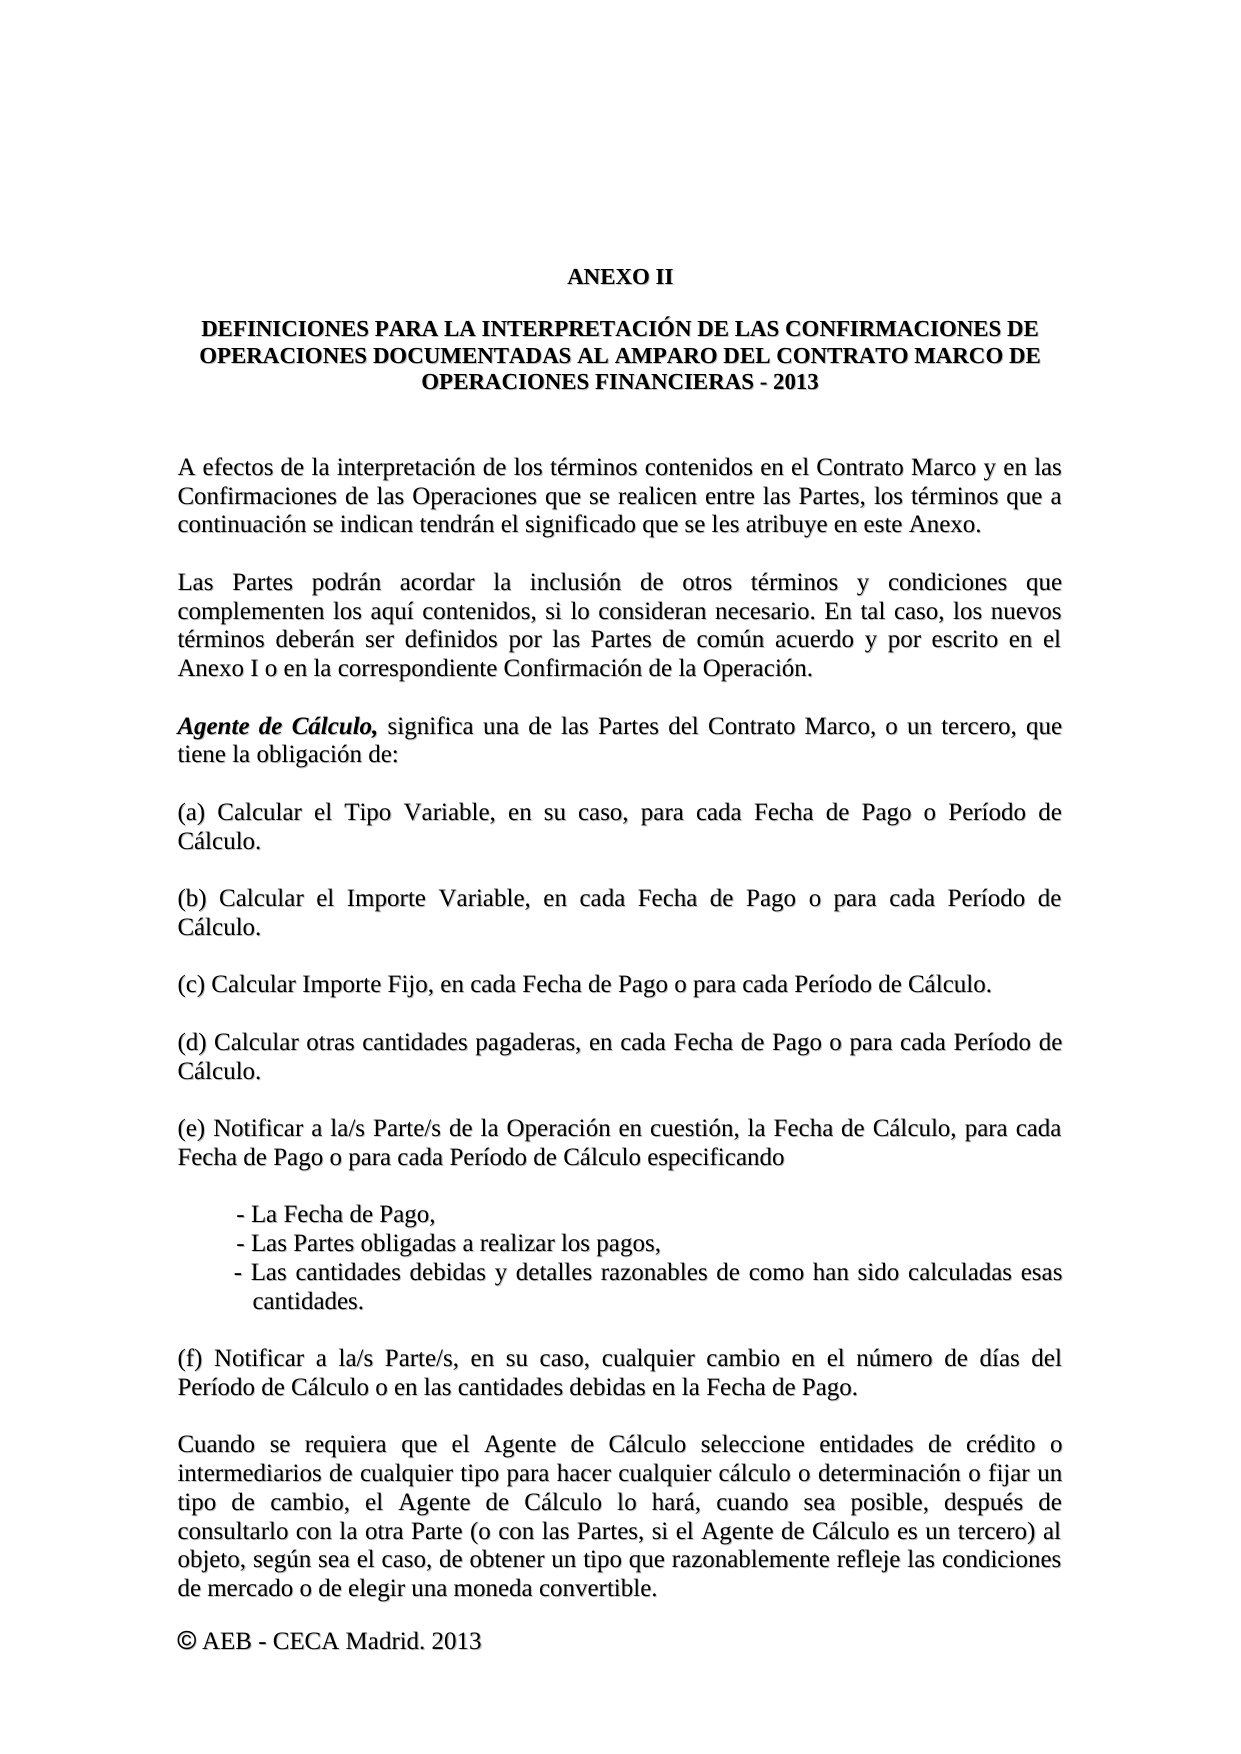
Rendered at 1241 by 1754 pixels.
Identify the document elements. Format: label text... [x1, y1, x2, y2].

text ANEXO II [177, 263, 1063, 289]
text A efectos de la interpretación de los términos contenidos en el Contrato Marco y en las Confirmaciones de las Operaciones que se realicen entre las Partes, los términos que a continuación se indican tendrán el significado que se les atribuye en este Anexo. [177, 452, 1063, 538]
text (c) Calcular Importe Fijo, en cada Fecha de Pago o para cada Período de Cálculo. [177, 969, 1063, 998]
text (d) Calcular otras cantidades pagaderas, en cada Fecha de Pago o para cada Período de Cálculo. [177, 1027, 1063, 1084]
text Agente de Cálculo, significa una de las Partes del Contrato Marco, o un tercero, que tiene la obligación de: [177, 711, 1063, 768]
text - La Fecha de Pago, [236, 1199, 1063, 1228]
text (a) Calcular el Tipo Variable, en su caso, para cada Fecha de Pago o Período de Cálculo. [177, 797, 1063, 854]
text Cuando se requiera que el Agente de Cálculo seleccione entidades de crédito o intermediarios de cualquier tipo para hacer cualquier cálculo o determinación o fijar un tipo de cambio, el Agente de Cálculo lo hará, cuando sea posible, después de consultarlo con la otra Parte (o con las Partes, si el Agente de Cálculo es un tercero) al objeto, según sea el caso, de obtener un tipo que razonablemente refleje las condiciones de mercado o de elegir una moneda convertible. [177, 1429, 1063, 1602]
text - Las cantidades debidas y detalles razonables de como han sido calculadas esas cantidades. [233, 1257, 1063, 1314]
text - Las Partes obligadas a realizar los pagos, [236, 1228, 1063, 1257]
text (b) Calcular el Importe Variable, en cada Fecha de Pago o para cada Período de Cálculo. [177, 883, 1063, 941]
text DEFINICIONES PARA LA INTERPRETACIÓN DE LAS CONFIRMACIONES DE OPERACIONES DOCUMENTADAS AL AMPARO DEL CONTRATO MARCO DE OPERACIONES FINANCIERAS - 2013 [177, 315, 1063, 394]
text (e) Notificar a la/s Parte/s de la Operación en cuestión, la Fecha de Cálculo, para cada Fecha de Pago o para cada Período de Cálculo especificando [177, 1113, 1063, 1171]
text (f) Notificar a la/s Parte/s, en su caso, cualquier cambio en el número de días del Período de Cálculo o en las cantidades debidas en la Fecha de Pago. [177, 1343, 1063, 1401]
text Las Partes podrán acordar la inclusión de otros términos y condiciones que complementen los aquí contenidos, si lo consideran necesario. En tal caso, los nuevos términos deberán ser definidos por las Partes de común acuerdo y por escrito en el Anexo I o en la correspondiente Confirmación de la Operación. [177, 567, 1063, 682]
